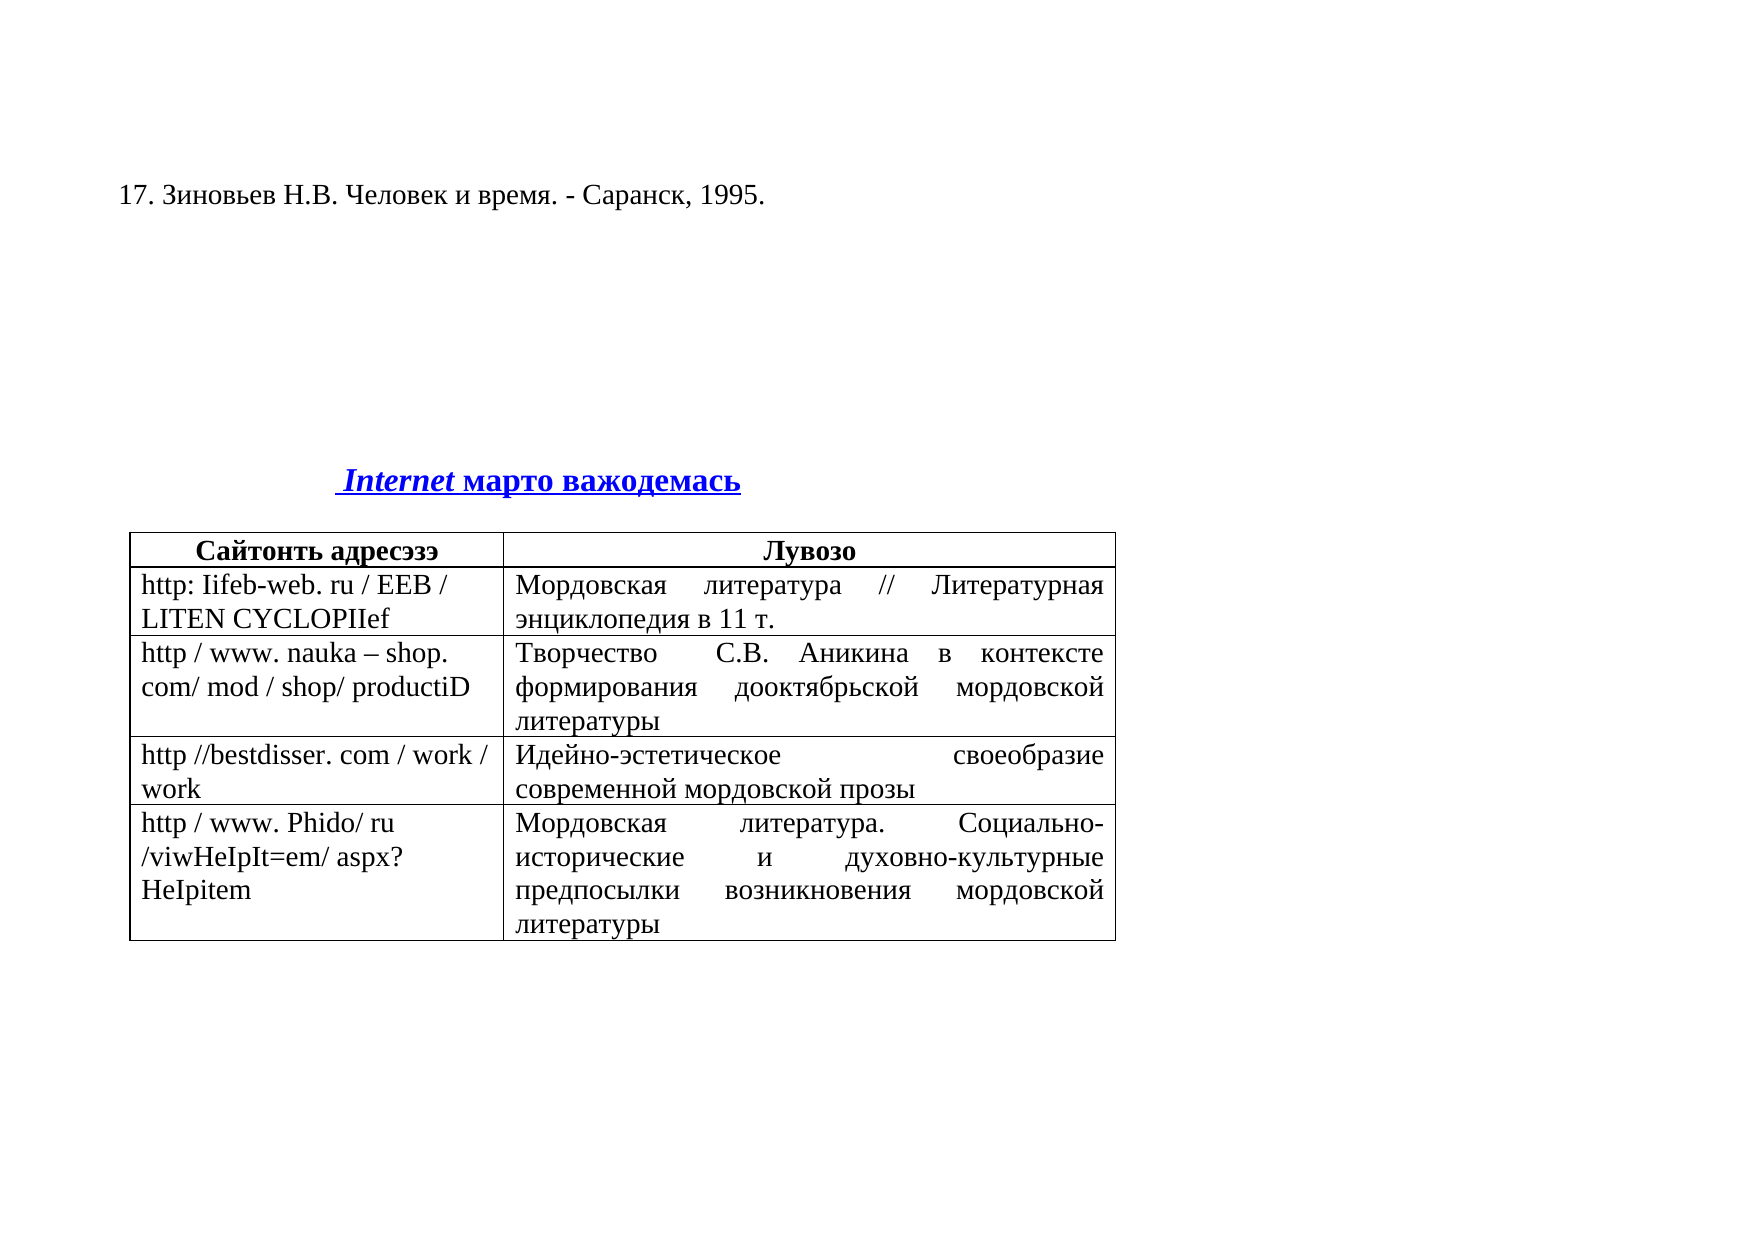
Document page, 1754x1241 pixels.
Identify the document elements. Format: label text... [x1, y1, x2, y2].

text Internet марто важодемась [118, 460, 1636, 498]
table_header Сайтонть адресэзэ [131, 533, 503, 566]
table_cell http / www. Phido/ ru /viwHeIpIt=em/ aspx? HeIpitem [131, 805, 503, 939]
table_cell Мордовская литература // Литературная энциклопедия в 11 т. [504, 568, 1115, 634]
table_cell Мордовская литература. Социально-исторические и духовно-культурные предпосылки возникновения мордовской литературы [504, 805, 1115, 939]
table_header Лувозо [504, 533, 1115, 566]
text 17. Зиновьев Н.В. Человек и время. - Саранск, 1995. [118, 177, 1636, 211]
table_cell Творчество С.В. Аникина в контексте формирования дооктябрьской мордовской литературы [504, 636, 1115, 736]
table_cell Идейно-эстетическое своеобразие современной мордовской прозы [504, 737, 1115, 804]
table_cell http: Iifeb-web. ru / EEB / LITEN CYCLOPIIef [131, 568, 503, 634]
table_cell http //bestdisser. com / work / work [131, 737, 503, 804]
table_cell http / www. nauka – shop. com/ mod / shop/ productiD [131, 636, 503, 736]
